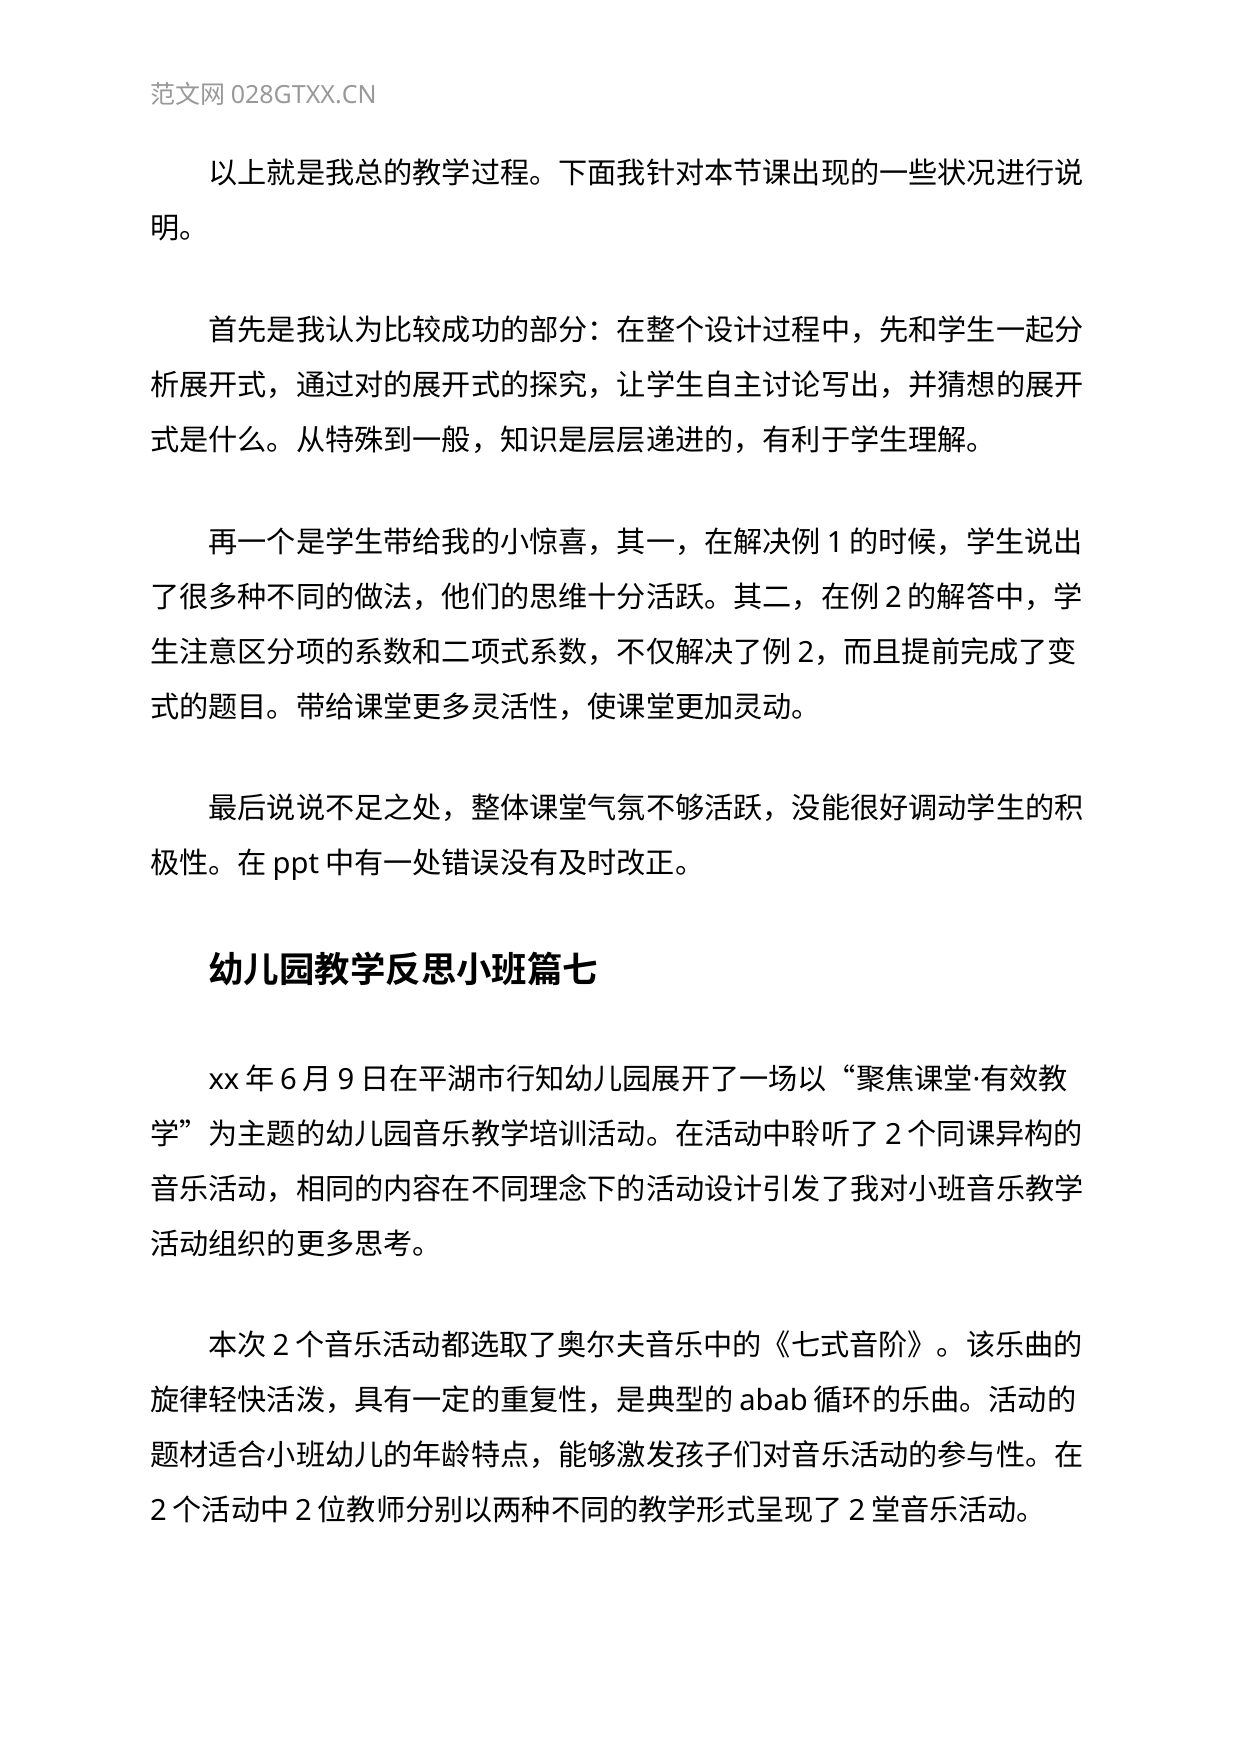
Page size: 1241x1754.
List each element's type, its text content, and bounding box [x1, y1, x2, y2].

text 最后说说不足之处，整体课堂气氛不够活跃，没能很好调动学生的积极性。在ppt中有一处错误没有及时改正。 [150, 785, 1090, 882]
text 以上就是我总的教学过程。下面我针对本节课出现的一些状况进行说明。 [150, 150, 1090, 247]
text 幼儿园教学反思小班篇七 [150, 942, 1090, 993]
text 再一个是学生带给我的小惊喜，其一，在解决例1的时候，学生说出了很多种不同的做法，他们的思维十分活跃。其二，在例2的解答中，学生注意区分项的系数和二项式系数，不仅解决了例2，而且提前完成了变式的题目。带给课堂更多灵活性，使课堂更加灵动。 [150, 518, 1090, 726]
text 首先是我认为比较成功的部分：在整个设计过程中，先和学生一起分析展开式，通过对的展开式的探究，让学生自主讨论写出，并猜想的展开式是什么。从特殊到一般，知识是层层递进的，有利于学生理解。 [150, 307, 1090, 459]
text xx年6月9日在平湖市行知幼儿园展开了一场以“聚焦课堂·有效教学”为主题的幼儿园音乐教学培训活动。在活动中聆听了2个同课异构的音乐活动，相同的内容在不同理念下的活动设计引发了我对小班音乐教学活动组织的更多思考。 [150, 1055, 1090, 1262]
text 本次2个音乐活动都选取了奥尔夫音乐中的《七式音阶》。该乐曲的旋律轻快活泼，具有一定的重复性，是典型的abab循环的乐曲。活动的题材适合小班幼儿的年龄特点，能够激发孩子们对音乐活动的参与性。在2个活动中2位教师分别以两种不同的教学形式呈现了2堂音乐活动。 [150, 1322, 1090, 1529]
